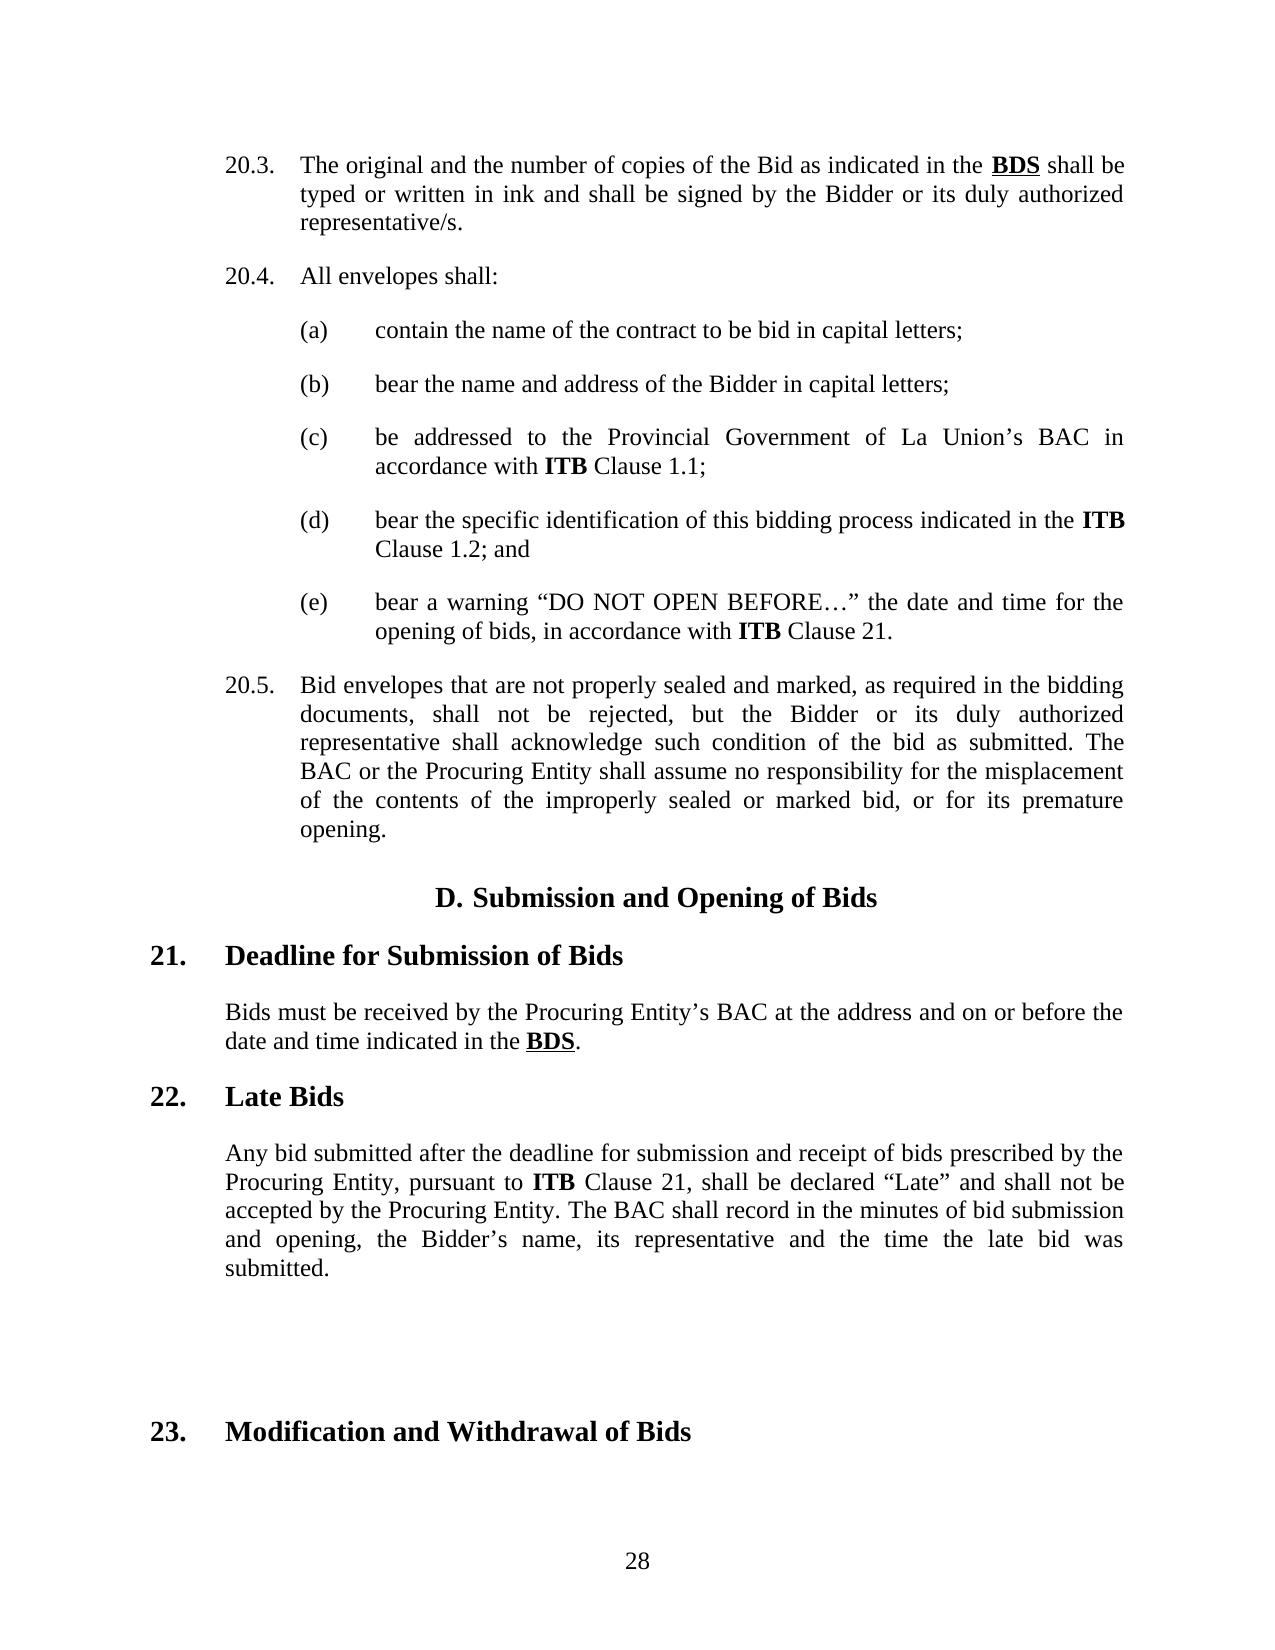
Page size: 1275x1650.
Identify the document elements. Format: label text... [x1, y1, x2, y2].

list contain the name of the contract to be bid in capital letters; [300, 315, 1125, 344]
text The original and the number of copies of the Bid as indicated in the BDS shall be typed or written in ink and shall be signed by the Bidder or its duly authorized representative/s. [225, 150, 1125, 236]
list Any bid submitted after the deadline for submission and receipt of bids prescribed by the Procuring Entity, pursuant to ITB Clause 21, shall be declared “Late” and shall not be accepted by the Procuring Entity. The BAC shall record in the minutes of bid submission and opening, the Bidder’s name, its representative and the time the late bid was submitted. [225, 1138, 1125, 1282]
text Bid envelopes that are not properly sealed and marked, as required in the bidding documents, shall not be rejected, but the Bidder or its duly authorized representative shall acknowledge such condition of the bid as submitted. The BAC or the Procuring Entity shall assume no responsibility for the misplacement of the contents of the improperly sealed or marked bid, or for its premature opening. [225, 670, 1125, 842]
subtitle Late Bids [150, 1079, 1125, 1113]
list bear the specific identification of this bidding process indicated in the ITB Clause 1.8; and [300, 505, 1125, 562]
list bear the name and address of the Bidder in capital letters; [300, 369, 1125, 397]
subtitle Deadline for Submission of Bids [150, 938, 1125, 972]
list be addressed to the Provincial Government of La Union’s BAC in accordance with ITB Clause 1.1; [300, 422, 1125, 480]
list Bids must be received by the Procuring Entity’s BAC at the address and on or before the date and time indicated in the BDS. [225, 997, 1125, 1054]
list bear a warning “DO NOT OPEN BEFORE…” the date and time for the opening of bids, in accordance with ITB Clause 21. [300, 587, 1125, 645]
text All envelopes shall: [225, 261, 1125, 290]
subtitle Submission and Opening of Bids [187, 880, 1125, 913]
subtitle Modification and Withdrawal of Bids [150, 1414, 1125, 1448]
